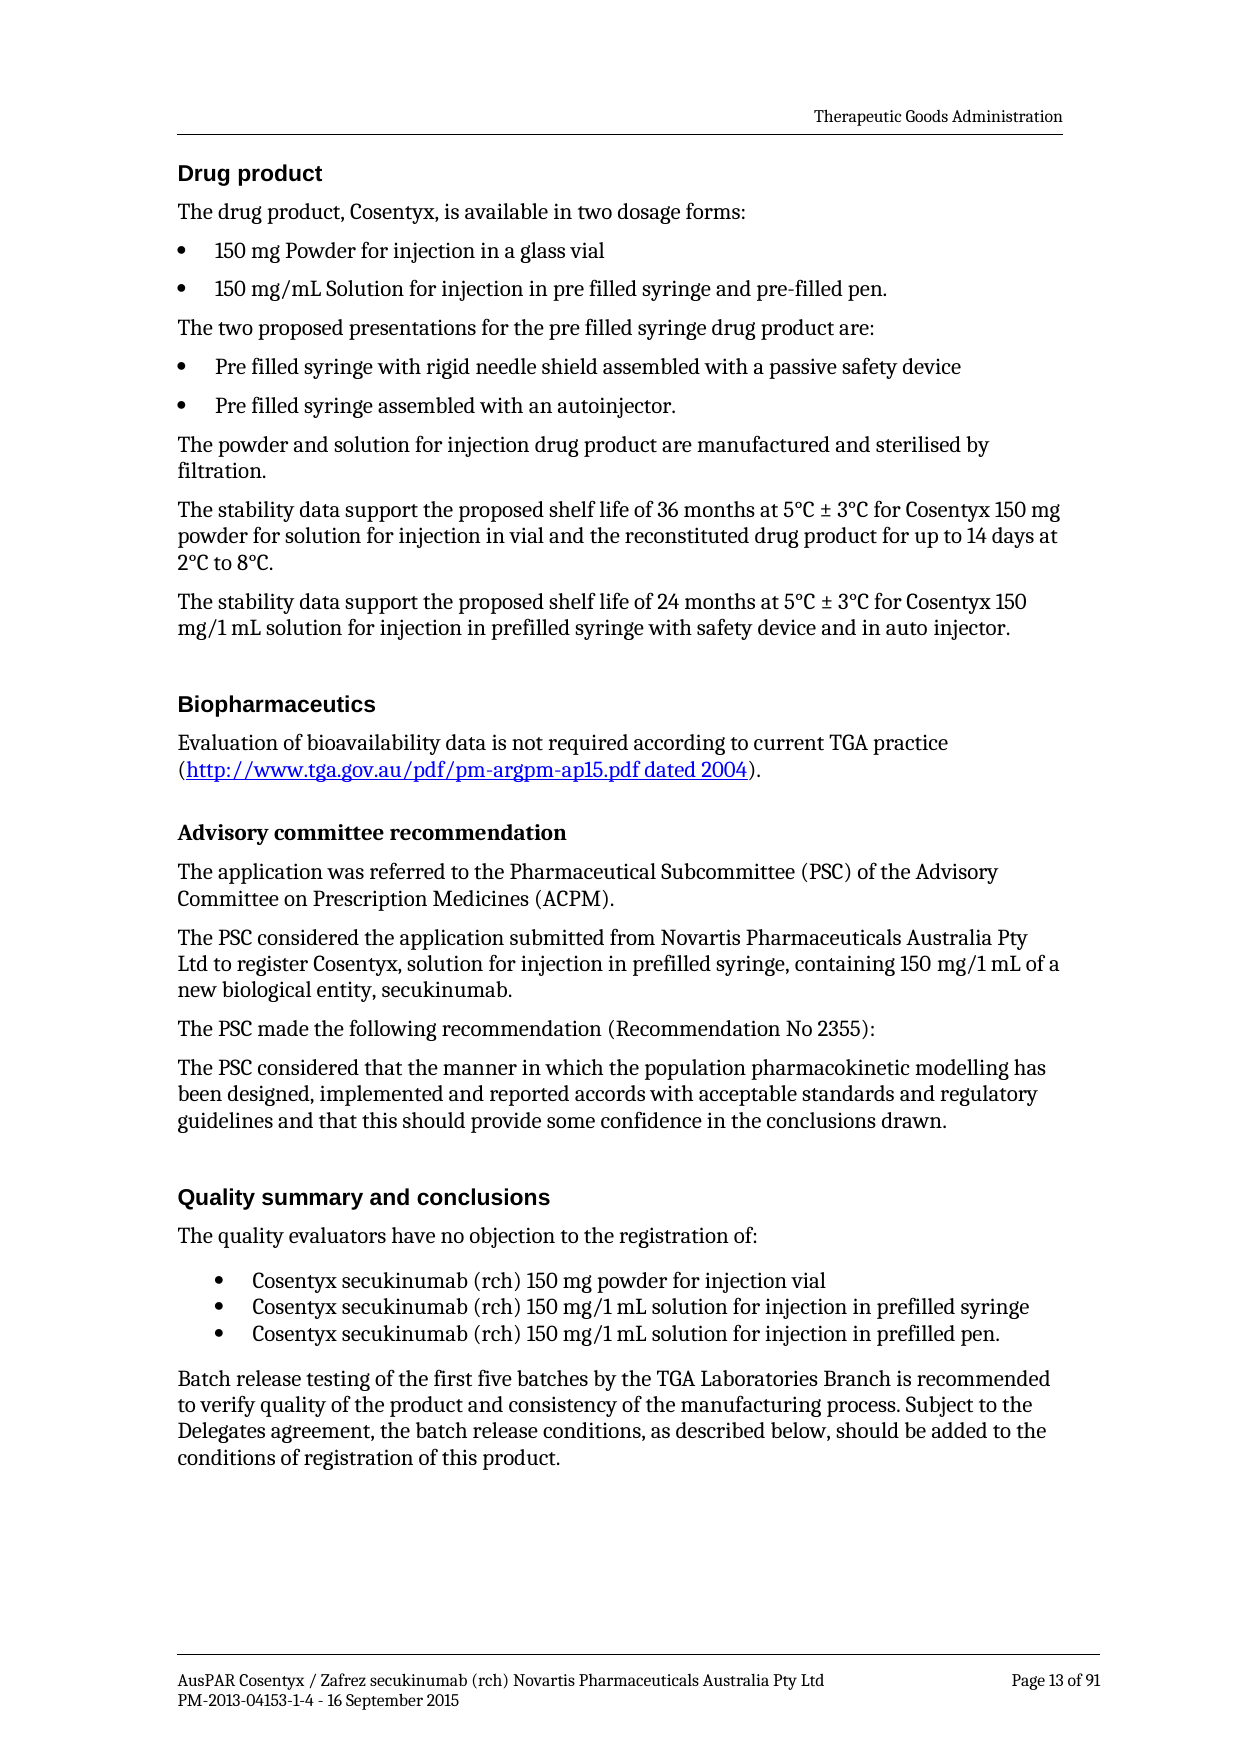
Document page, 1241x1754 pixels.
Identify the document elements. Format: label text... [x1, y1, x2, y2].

text The drug product, Cosentyx, is available in two dosage forms: [177, 198, 1063, 225]
list Cosentyx secukinumab (rch) 150 mg/1 mL solution for injection in prefilled pen. [215, 1320, 1063, 1347]
text The PSC considered that the manner in which the population pharmacokinetic modelling has been designed, implemented and reported accords with acceptable standards and regulatory guidelines and that this should provide some confidence in the conclusions drawn. [177, 1055, 1063, 1134]
list Cosentyx secukinumab (rch) 150 mg powder for injection vial [215, 1268, 1063, 1294]
subtitle Advisory committee recommendation [177, 820, 1063, 847]
text Evaluation of bioavailability data is not required according to current TGA practice (http://www.tga.gov.au/pdf/pm-argpm-ap15.pdf dated 2004). [177, 730, 1107, 783]
text The PSC made the following recommendation (Recommendation No 2355): [177, 1016, 1063, 1042]
list Pre filled syringe with rigid needle shield assembled with a passive safety device [177, 354, 1063, 380]
text The stability data support the proposed shelf life of 36 months at 5°C ± 3°C for Cosentyx 150 mg powder for solution for injection in vial and the reconstituted drug product for up to 14 days at 2°C to 8°C. [177, 497, 1063, 576]
text The quality evaluators have no objection to the registration of: [177, 1223, 1063, 1249]
text Batch release testing of the first five batches by the TGA Laboratories Branch is recommended to verify quality of the product and consistency of the manufacturing process. Subject to the Delegates agreement, the batch release conditions, as described below, should be added to the conditions of registration of this product. [177, 1366, 1063, 1471]
text The two proposed presentations for the pre filled syringe drug product are: [177, 315, 1063, 341]
list Cosentyx secukinumab (rch) 150 mg/1 mL solution for injection in prefilled syringe [215, 1294, 1063, 1320]
text The stability data support the proposed shelf life of 24 months at 5°C ± 3°C for Cosentyx 150 mg/1 mL solution for injection in prefilled syringe with safety device and in auto injector. [177, 588, 1063, 641]
text The PSC considered the application submitted from Novartis Pharmaceuticals Australia Pty Ltd to register Cosentyx, solution for injection in prefilled syringe, containing 150 mg/1 mL of a new biological entity, secukinumab. [177, 924, 1063, 1003]
subtitle Biopharmaceutics [177, 691, 1063, 717]
text The application was referred to the Pharmaceutical Subcommittee (PSC) of the Advisory Committee on Prescription Medicines (ACPM). [177, 859, 1063, 912]
text The powder and solution for injection drug product are manufactured and sterilised by filtration. [177, 432, 1063, 484]
list 150 mg Powder for injection in a glass vial [177, 237, 1063, 264]
subtitle Quality summary and conclusions [177, 1184, 1063, 1210]
list Pre filled syringe assembled with an autoinjector. [177, 393, 1063, 419]
subtitle Drug product [177, 160, 1063, 186]
list 150 mg/mL Solution for injection in pre filled syringe and pre-filled pen. [177, 276, 1063, 303]
